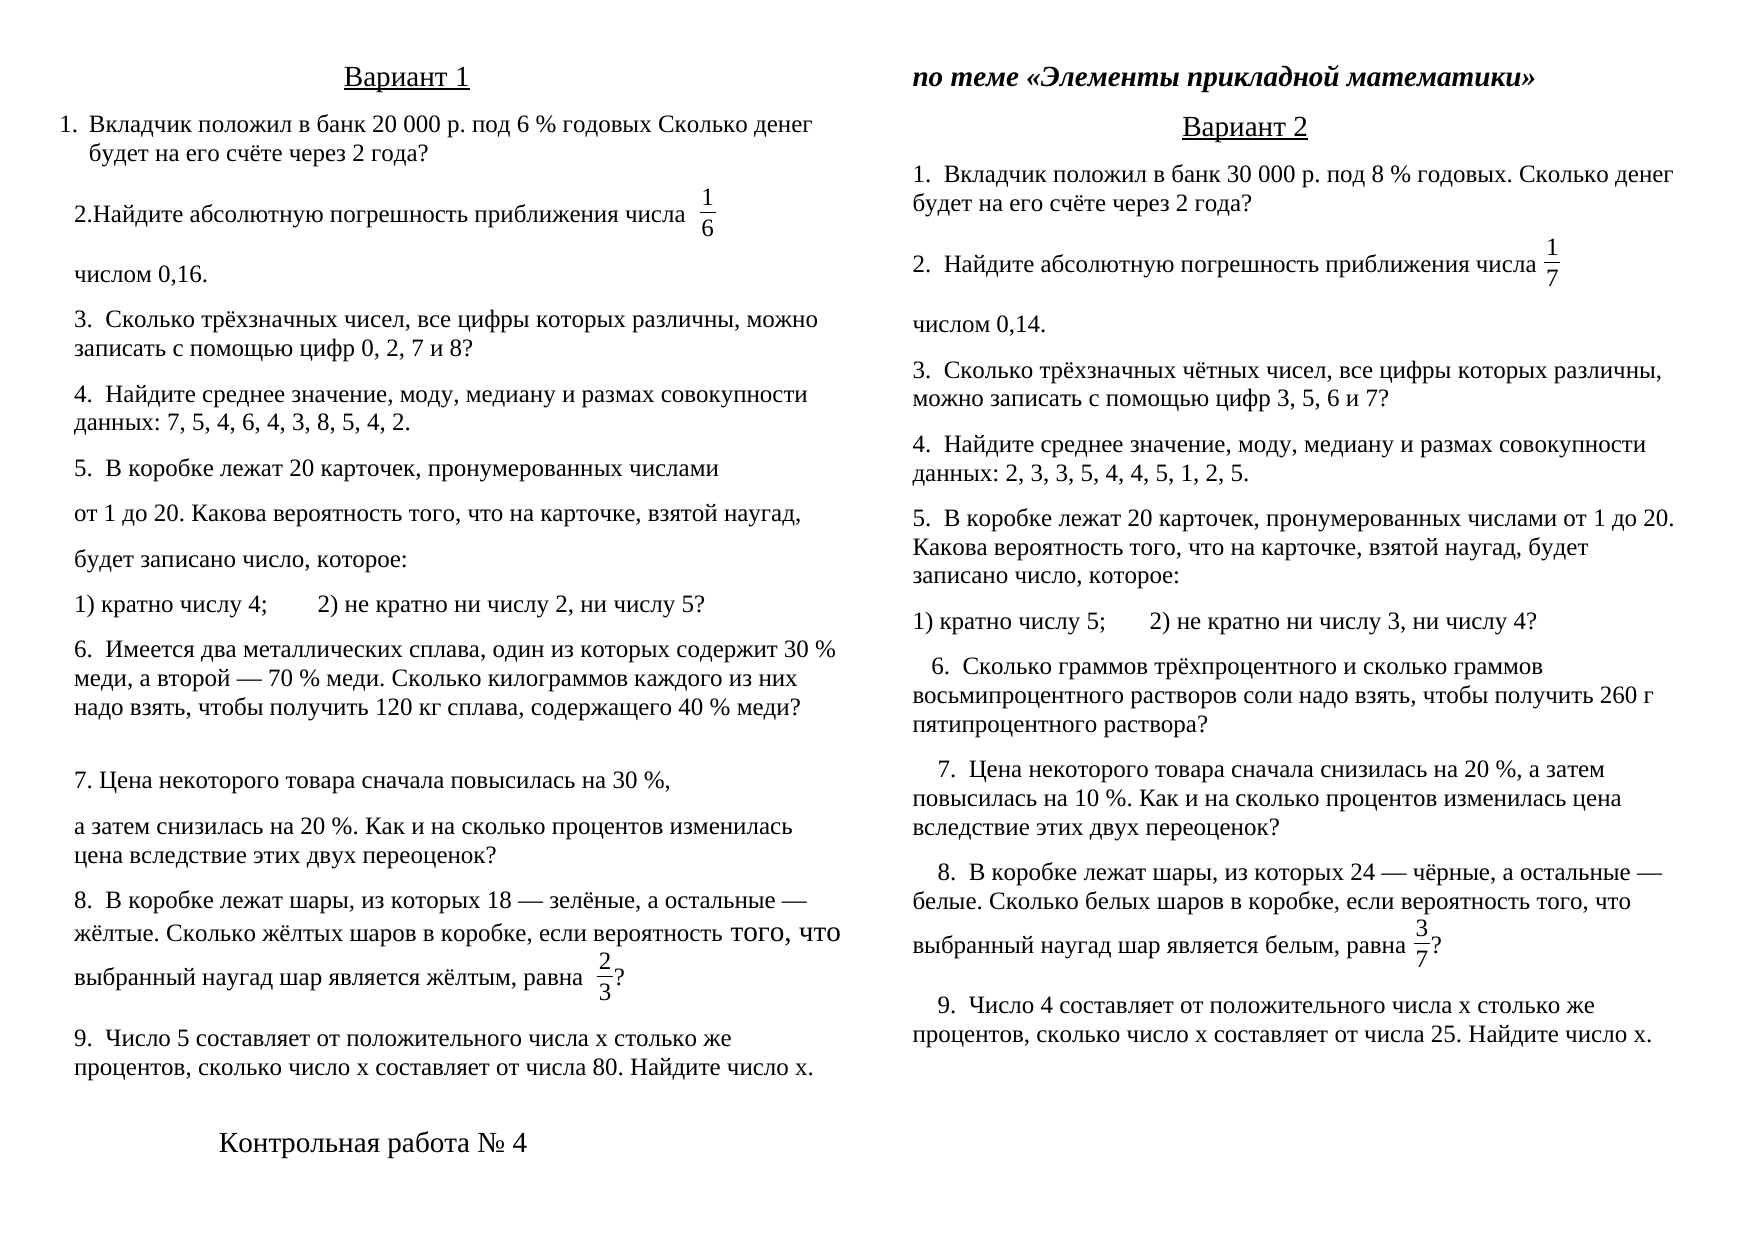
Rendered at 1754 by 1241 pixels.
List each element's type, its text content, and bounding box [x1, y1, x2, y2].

text будет записано число, которое: [74, 544, 842, 572]
text Вариант 1 [74, 59, 842, 93]
text 4. Найдите среднее значение, моду, медиану и размах совокупности данных: 7, 5, 4, 6, 4, 3, 8, 5, 4, 2. [74, 379, 842, 436]
list Вкладчик положил в банк 20 000 р. под 6 % годовых Сколько денег [59, 109, 842, 138]
text а затем снизилась на 20 %. Как и на сколько процентов изменилась цена вследствие этих двух переоценок? [74, 811, 842, 868]
text 5. В коробке лежат 20 карточек, пронумерованных числами от 1 до 20. Какова вероятность того, что на карточке, взятой наугад, будет записано число, которое: [912, 503, 1680, 589]
text 2. Найдите абсолютную погрешность приближения числа [912, 234, 1680, 293]
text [74, 1125, 842, 1159]
text 6. Имеется два металлических сплава, один из которых содержит 30 % меди, а второй — 70 % меди. Сколько килограммов каждого из них надо взять, чтобы получить 120 кг сплава, содержащего 40 % меди? [74, 634, 842, 749]
text 3. Сколько трёхзначных чётных чисел, все цифры которых различны, можно записать с помощью цифр 3, 5, 6 и 7? [912, 355, 1680, 412]
text 3. Сколько трёхзначных чисел, все цифры которых различны, можно записать с помощью цифр 0, 2, 7 и 8? [74, 304, 842, 362]
text числом 0,14. [912, 309, 1680, 338]
text 7. Цена некоторого товара сначала повысилась на 30 %, [74, 766, 842, 794]
text 9. Число 5 составляет от положительного числа x столько же процентов, сколько число x составляет от числа 80. Найдите число x. [74, 1023, 842, 1108]
text 1) кратно числу 4; 2) не кратно ни числу 2, ни числу 5? [74, 589, 842, 618]
text 1) кратно числу 5; 2) не кратно ни числу 3, ни числу 4? [912, 606, 1680, 635]
text 7. Цена некоторого товара сначала снизилась на 20 %, а затем повысилась на 10 %. Как и на сколько процентов изменилась цена вследствие этих двух переоценок? [912, 754, 1680, 841]
text 6. Сколько граммов трёхпроцентного и сколько граммов восьмипроцентного растворов соли надо взять, чтобы получить 260 г пятипроцентного раствора? [912, 651, 1680, 738]
list числом 0,16. [74, 259, 842, 288]
text от 1 до 20. Какова вероятность того, что на карточке, взятой наугад, [74, 498, 842, 527]
text 2.Найдите абсолютную погрешность приближения числа [74, 183, 842, 242]
text 9. Число 4 составляет от положительного числа x столько же процентов, сколько число x составляет от числа 25. Найдите число x. [912, 990, 1680, 1048]
text 8. В коробке лежат шары, из которых 24 — чёрные, а остальные — белые. Сколько белых шаров в коробке, если вероятность того, что выбранный наугад шар является белым, равна ? [912, 857, 1680, 974]
text 8. В коробке лежат шары, из которых 18 — зелёные, а остальные — жёлтые. Сколько жёлтых шаров в коробке, если вероятность того, что выбранный наугад шар является жёлтым, равна ? [74, 885, 842, 1006]
text 1. Вкладчик положил в банк 30 000 р. под 8 % годовых. Сколько денег будет на его счёте через 2 года? [912, 159, 1680, 217]
list будет на его счёте через 2 года? [89, 138, 842, 167]
text 4. Найдите среднее значение, моду, медиану и размах совокупности данных: 2, 3, 3, 5, 4, 4, 5, 1, 2, 5. [912, 429, 1680, 486]
text 5. В коробке лежат 20 карточек, пронумерованных числами [74, 453, 842, 482]
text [912, 59, 1680, 93]
text Вариант 2 [912, 109, 1680, 143]
